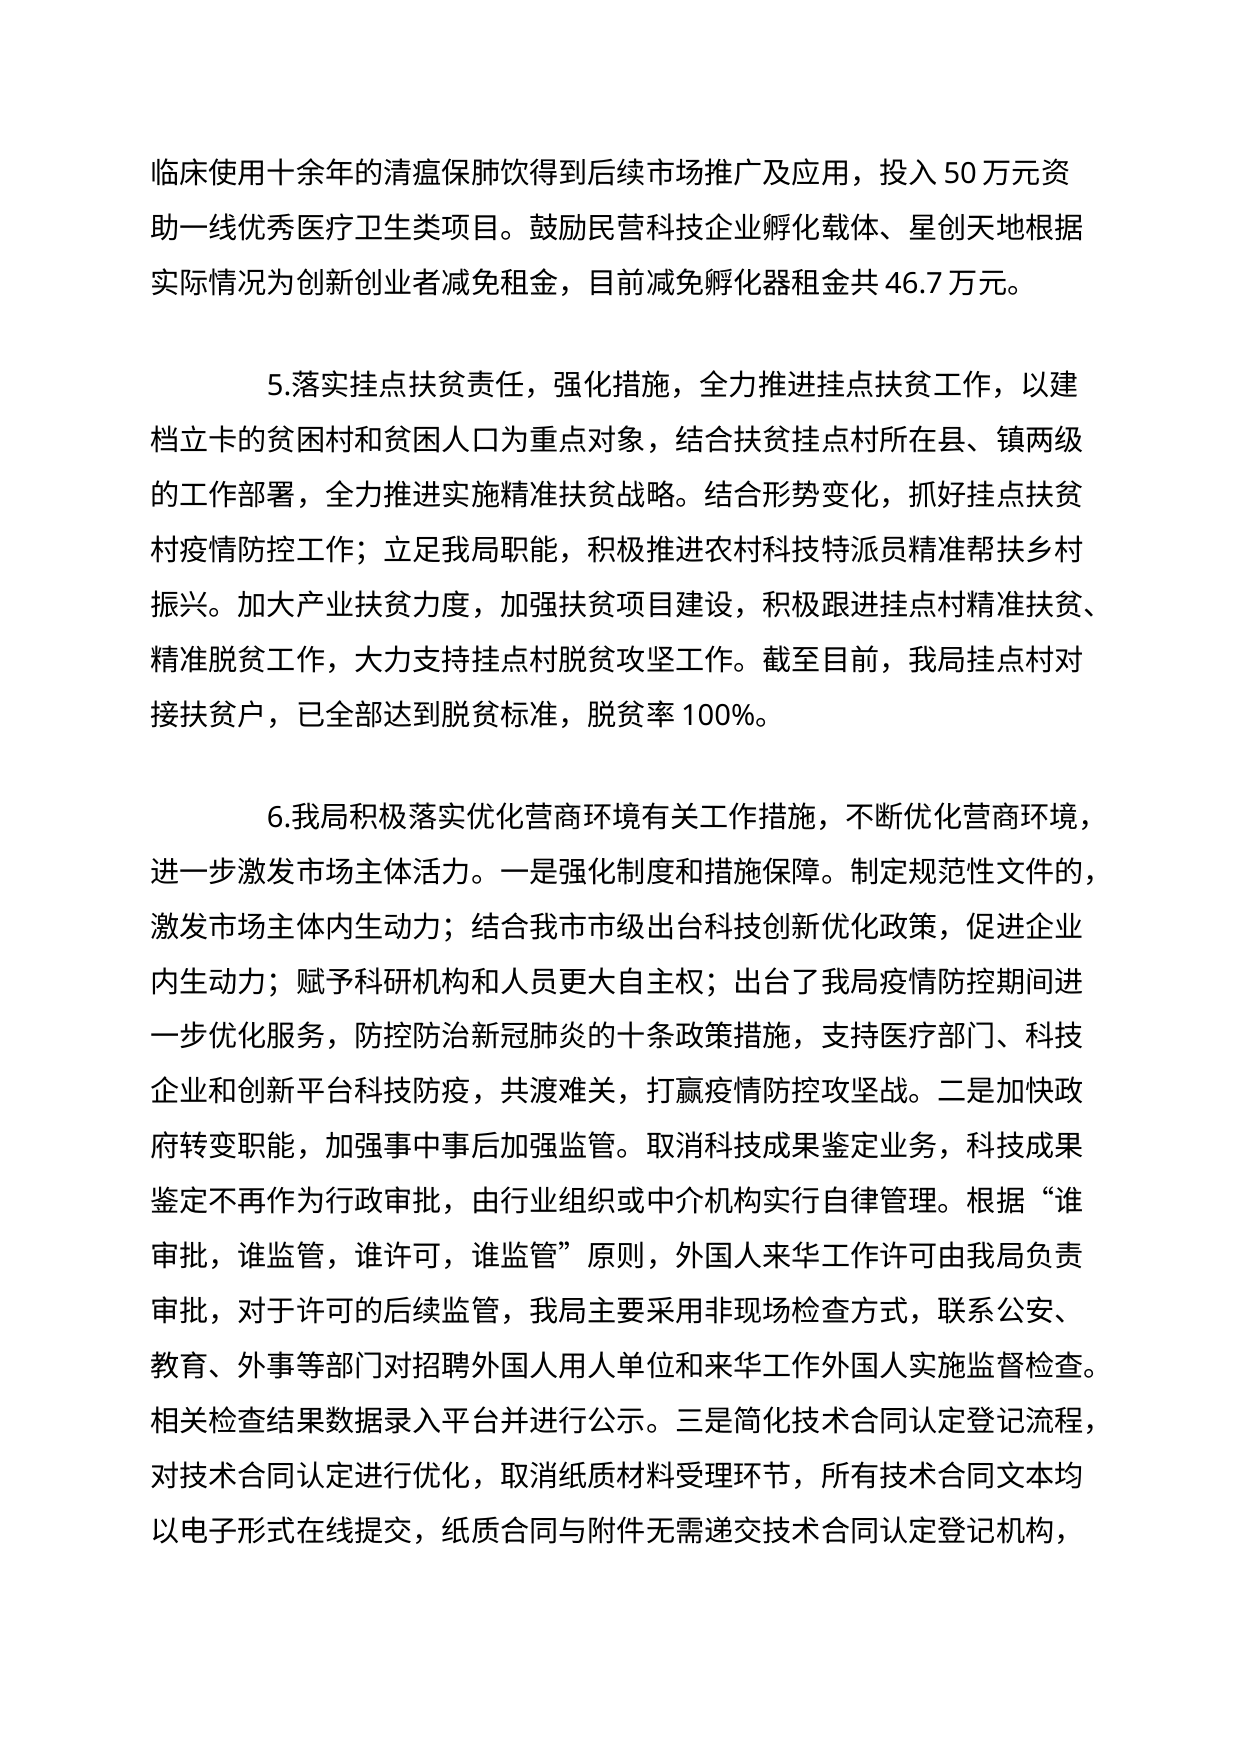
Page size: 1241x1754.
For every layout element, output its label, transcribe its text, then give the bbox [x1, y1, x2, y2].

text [150, 150, 1090, 302]
text 5.落实挂点扶贫责任，强化措施，全力推进挂点扶贫工作，以建档立卡的贫困村和贫困人口为重点对象，结合扶贫挂点村所在县、镇两级的工作部署，全力推进实施精准扶贫战略。结合形势变化，抓好挂点扶贫村疫情防控工作；立足我局职能，积极推进农村科技特派员精准帮扶乡村振兴。加大产业扶贫力度，加强扶贫项目建设，积极跟进挂点村精准扶贫、精准脱贫工作，大力支持挂点村脱贫攻坚工作。截至目前，我局挂点村对接扶贫户，已全部达到脱贫标准，脱贫率100%。 [150, 362, 1090, 734]
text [150, 793, 1090, 1549]
